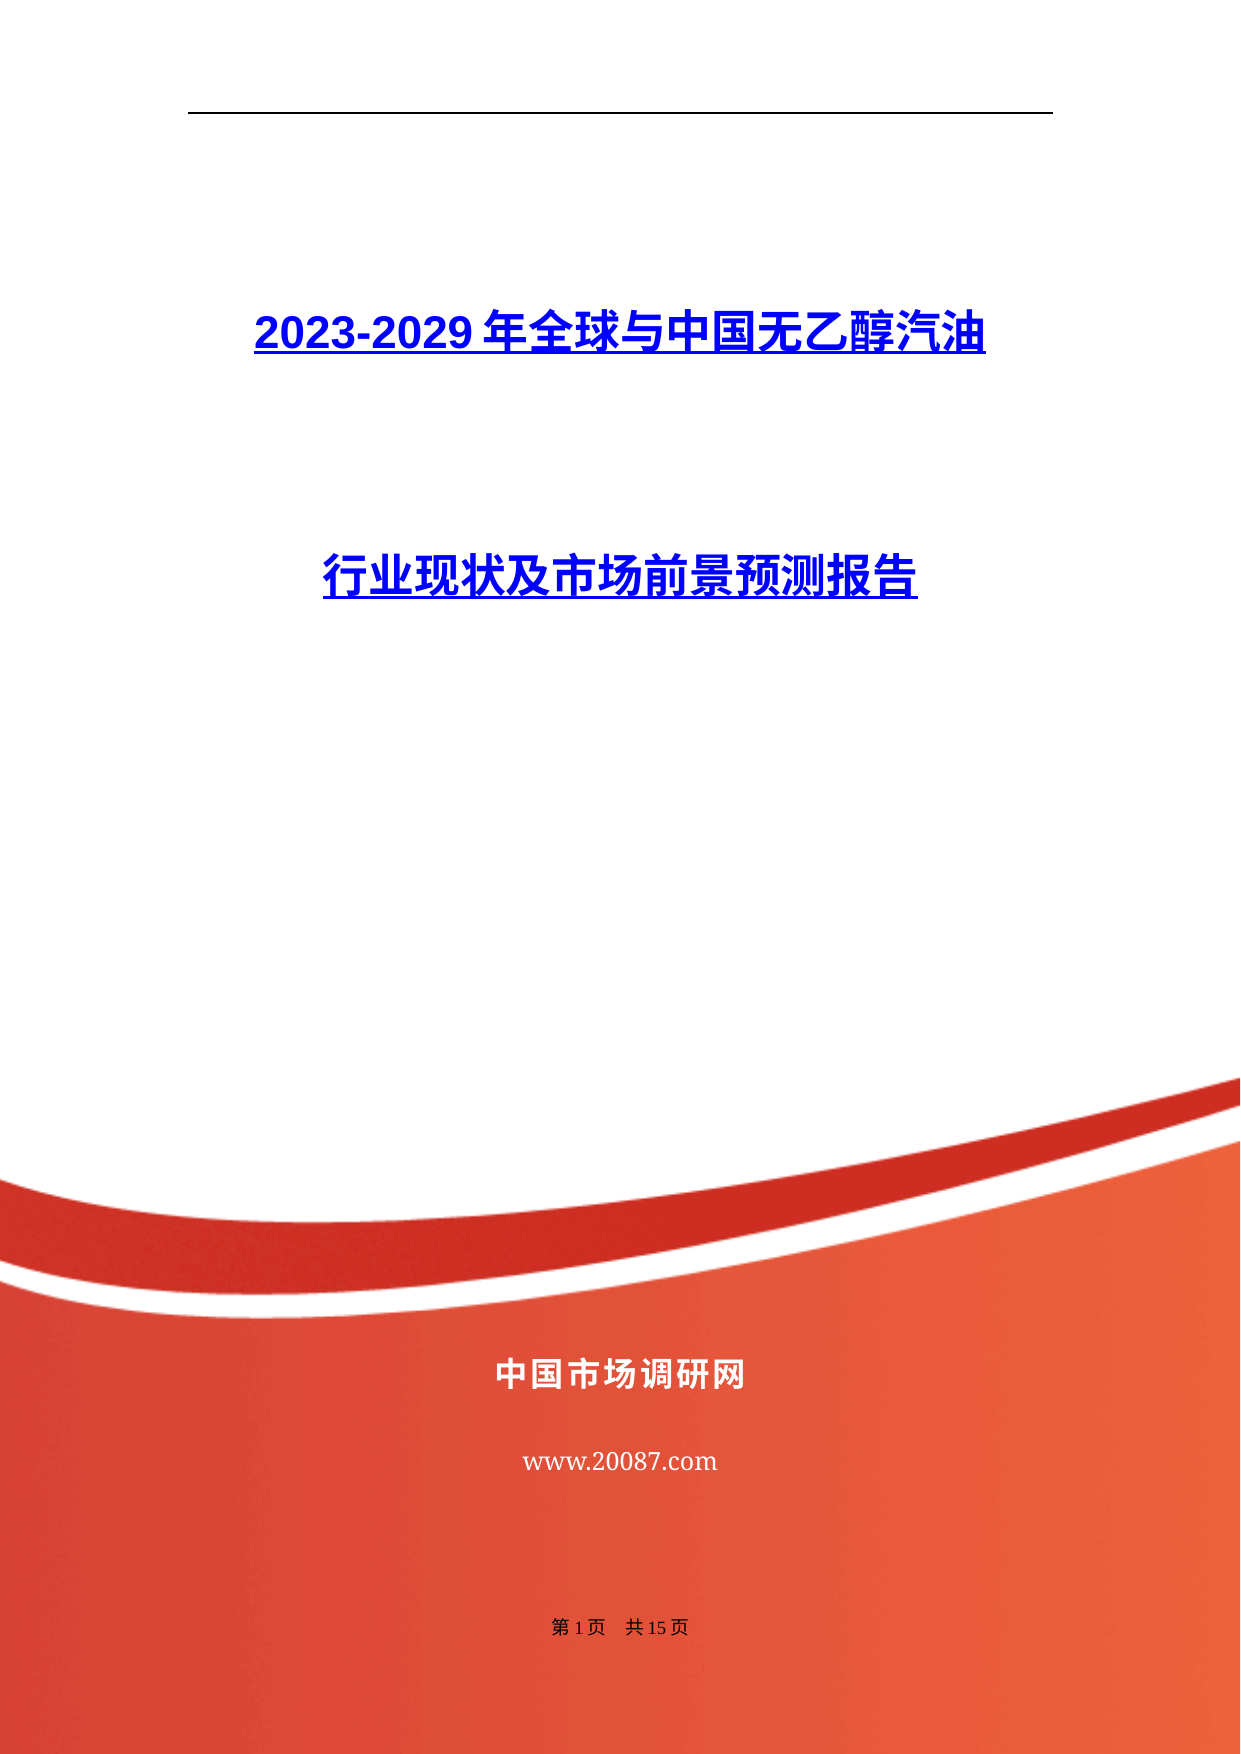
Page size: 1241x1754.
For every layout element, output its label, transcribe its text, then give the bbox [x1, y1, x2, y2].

picture [0, 1006, 1241, 1754]
subtitle 中国市场调研网 [187, 1339, 1053, 1404]
text www.20087.com [187, 1428, 1053, 1493]
table_header 2023-2029年全球与中国无乙醇汽油行业现状及市场前景预测报告 [188, 207, 1053, 773]
